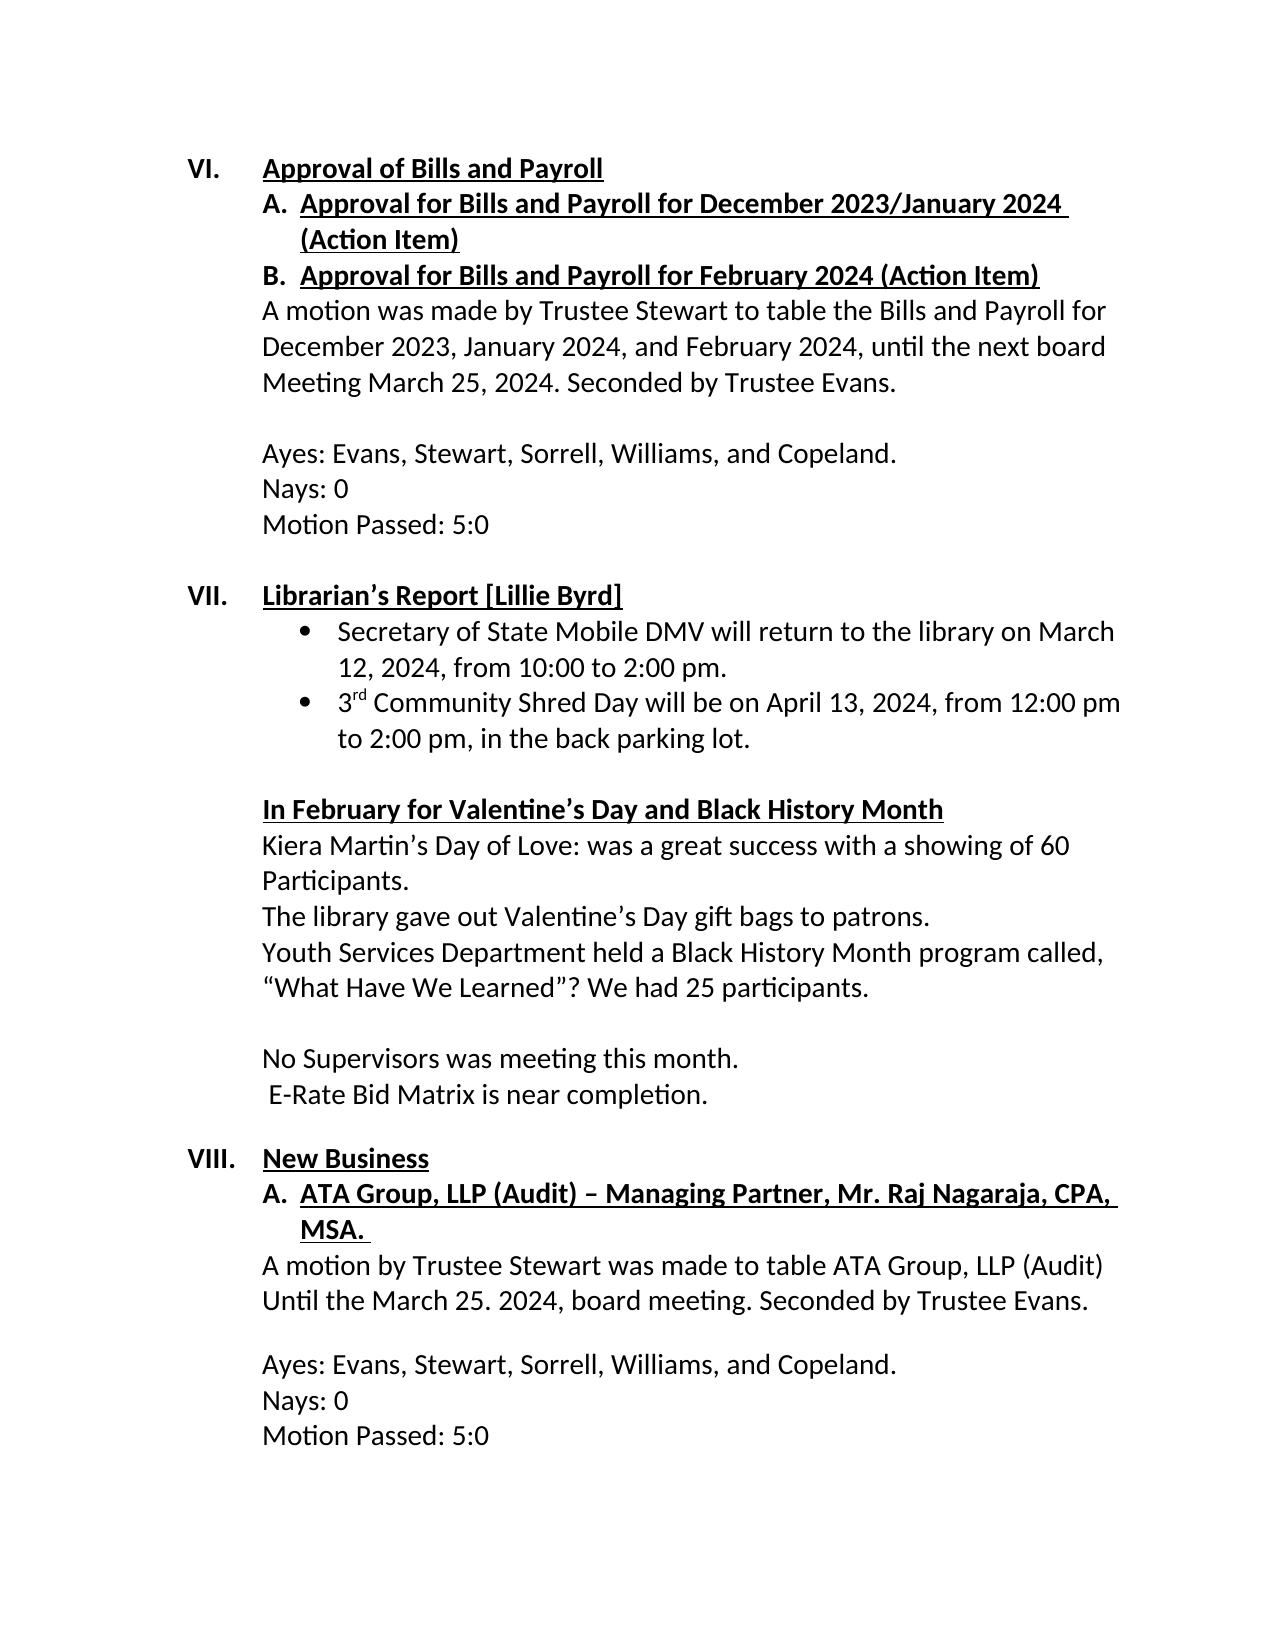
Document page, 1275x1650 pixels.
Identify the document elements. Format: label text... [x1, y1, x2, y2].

text December 2023, January 2024, and February 2024, until the next board [150, 328, 1125, 364]
text Motion Passed: 5:0 [150, 506, 1125, 542]
text Youth Services Department held a Black History Month program called, [150, 934, 1125, 969]
text Ayes: Evans, Stewart, Sorrell, Williams, and Copeland. [150, 435, 1125, 471]
text E-Rate Bid Matrix is near completion. [150, 1076, 1125, 1112]
text Participants. [150, 862, 1125, 898]
list New Business [187, 1140, 1125, 1176]
text Ayes: Evans, Stewart, Sorrell, Williams, and Copeland. [150, 1346, 1125, 1382]
text Meeting March 25, 2024. Seconded by Trustee Evans. [150, 364, 1125, 399]
list Approval for Bills and Payroll for February 2024 (Action Item) [262, 257, 1125, 292]
text Kiera Martin’s Day of Love: was a great success with a showing of 60 [150, 827, 1125, 862]
list Librarian’s Report [Lillie Byrd] [187, 577, 1125, 613]
text Motion Passed: 5:0 [150, 1417, 1125, 1453]
list Secretary of State Mobile DMV will return to the library on March 12, 2024, from 10:00 to 2:00 pm. [300, 613, 1125, 684]
list Approval for Bills and Payroll for December 2023/January 2024 (Action Item) [262, 186, 1125, 257]
list Approval of Bills and Payroll [187, 150, 1125, 186]
text The library gave out Valentine’s Day gift bags to patrons. [150, 898, 1125, 934]
list 3rd Community Shred Day will be on April 13, 2024, from 12:00 pm to 2:00 pm, in the back parking lot. [300, 684, 1125, 756]
text In February for Valentine’s Day and Black History Month [150, 791, 1125, 827]
text Nays: 0 [150, 1382, 1125, 1417]
text Nays: 0 [150, 471, 1125, 506]
text No Supervisors was meeting this month. [150, 1041, 1125, 1076]
text “What Have We Learned”? We had 25 participants. [150, 969, 1125, 1005]
text Until the March 25. 2024, board meeting. Seconded by Trustee Evans. [150, 1282, 1125, 1318]
text A motion by Trustee Stewart was made to table ATA Group, LLP (Audit) [150, 1247, 1125, 1282]
text A motion was made by Trustee Stewart to table the Bills and Payroll for [150, 292, 1125, 328]
list ATA Group, LLP (Audit) – Managing Partner, Mr. Raj Nagaraja, CPA, MSA. [262, 1176, 1125, 1247]
